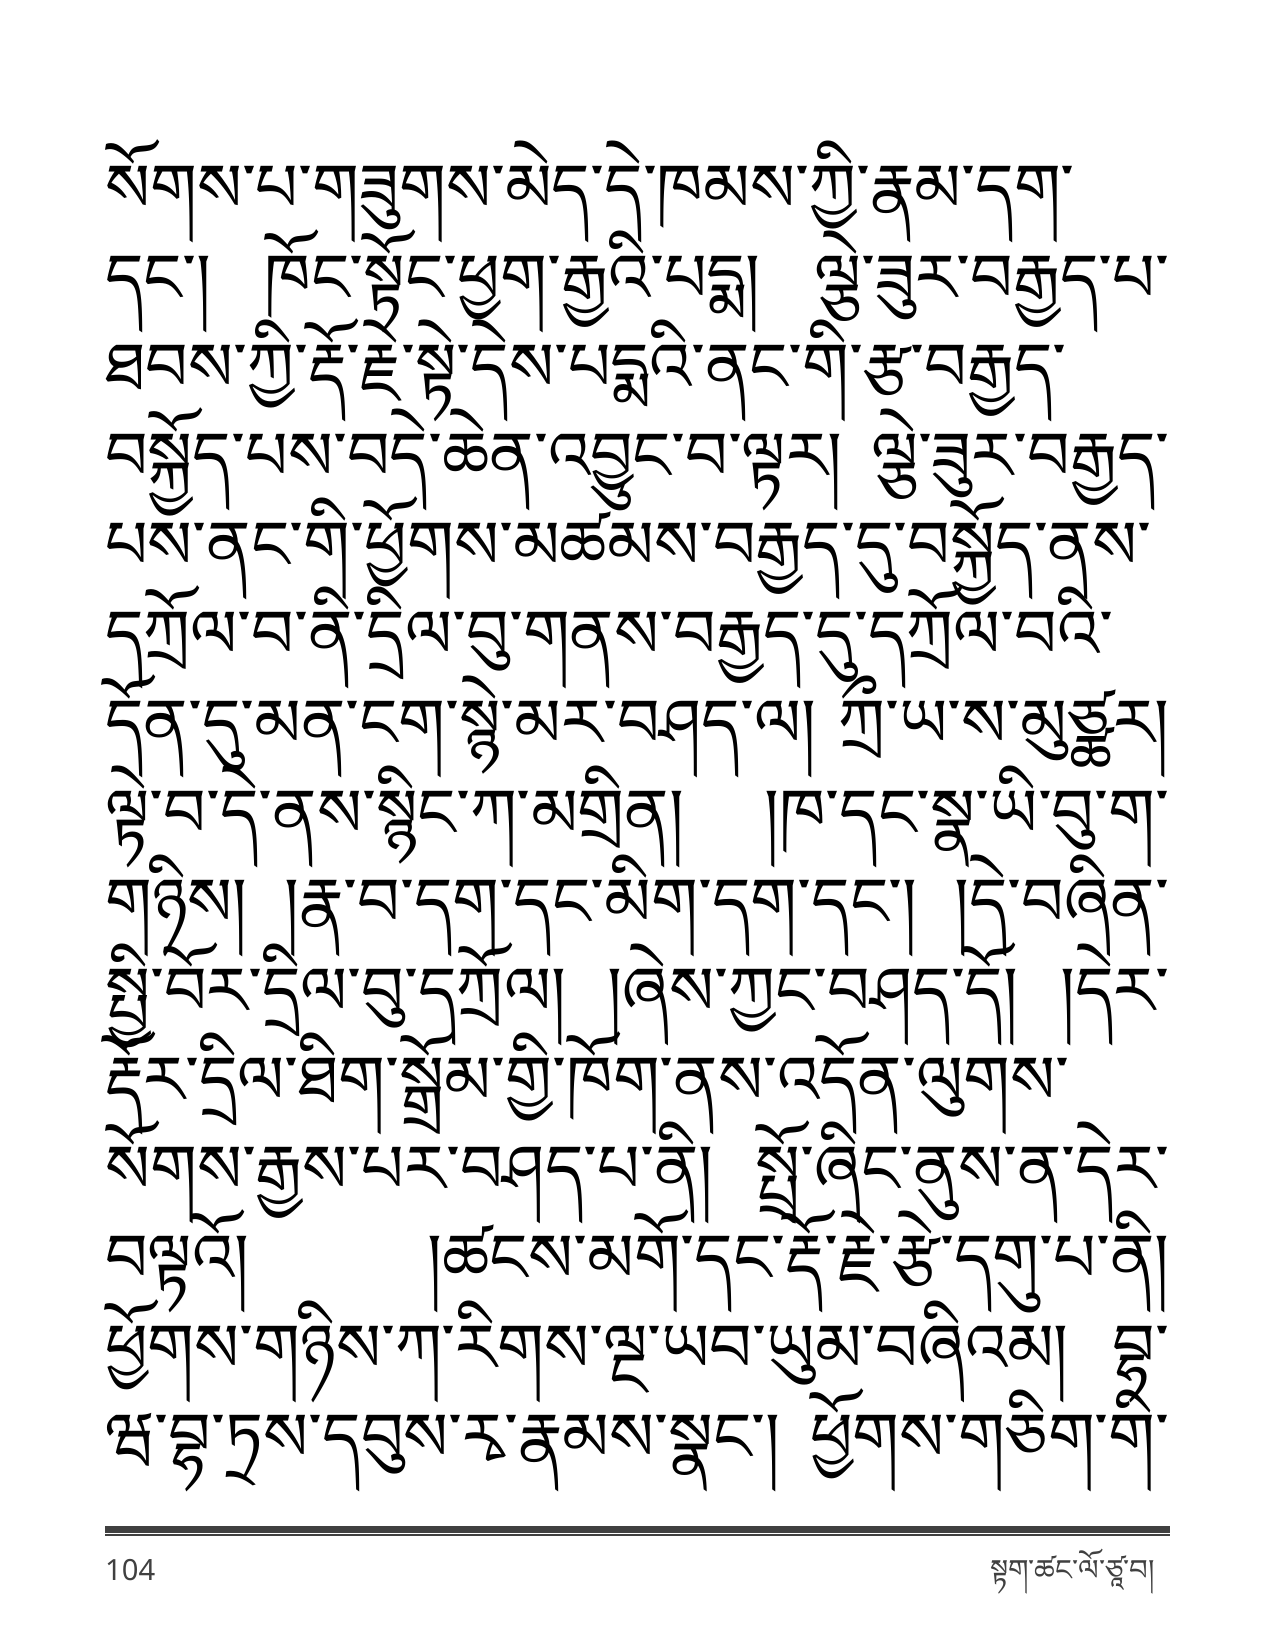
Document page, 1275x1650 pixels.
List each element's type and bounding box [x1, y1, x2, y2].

text [105, 150, 1170, 1476]
